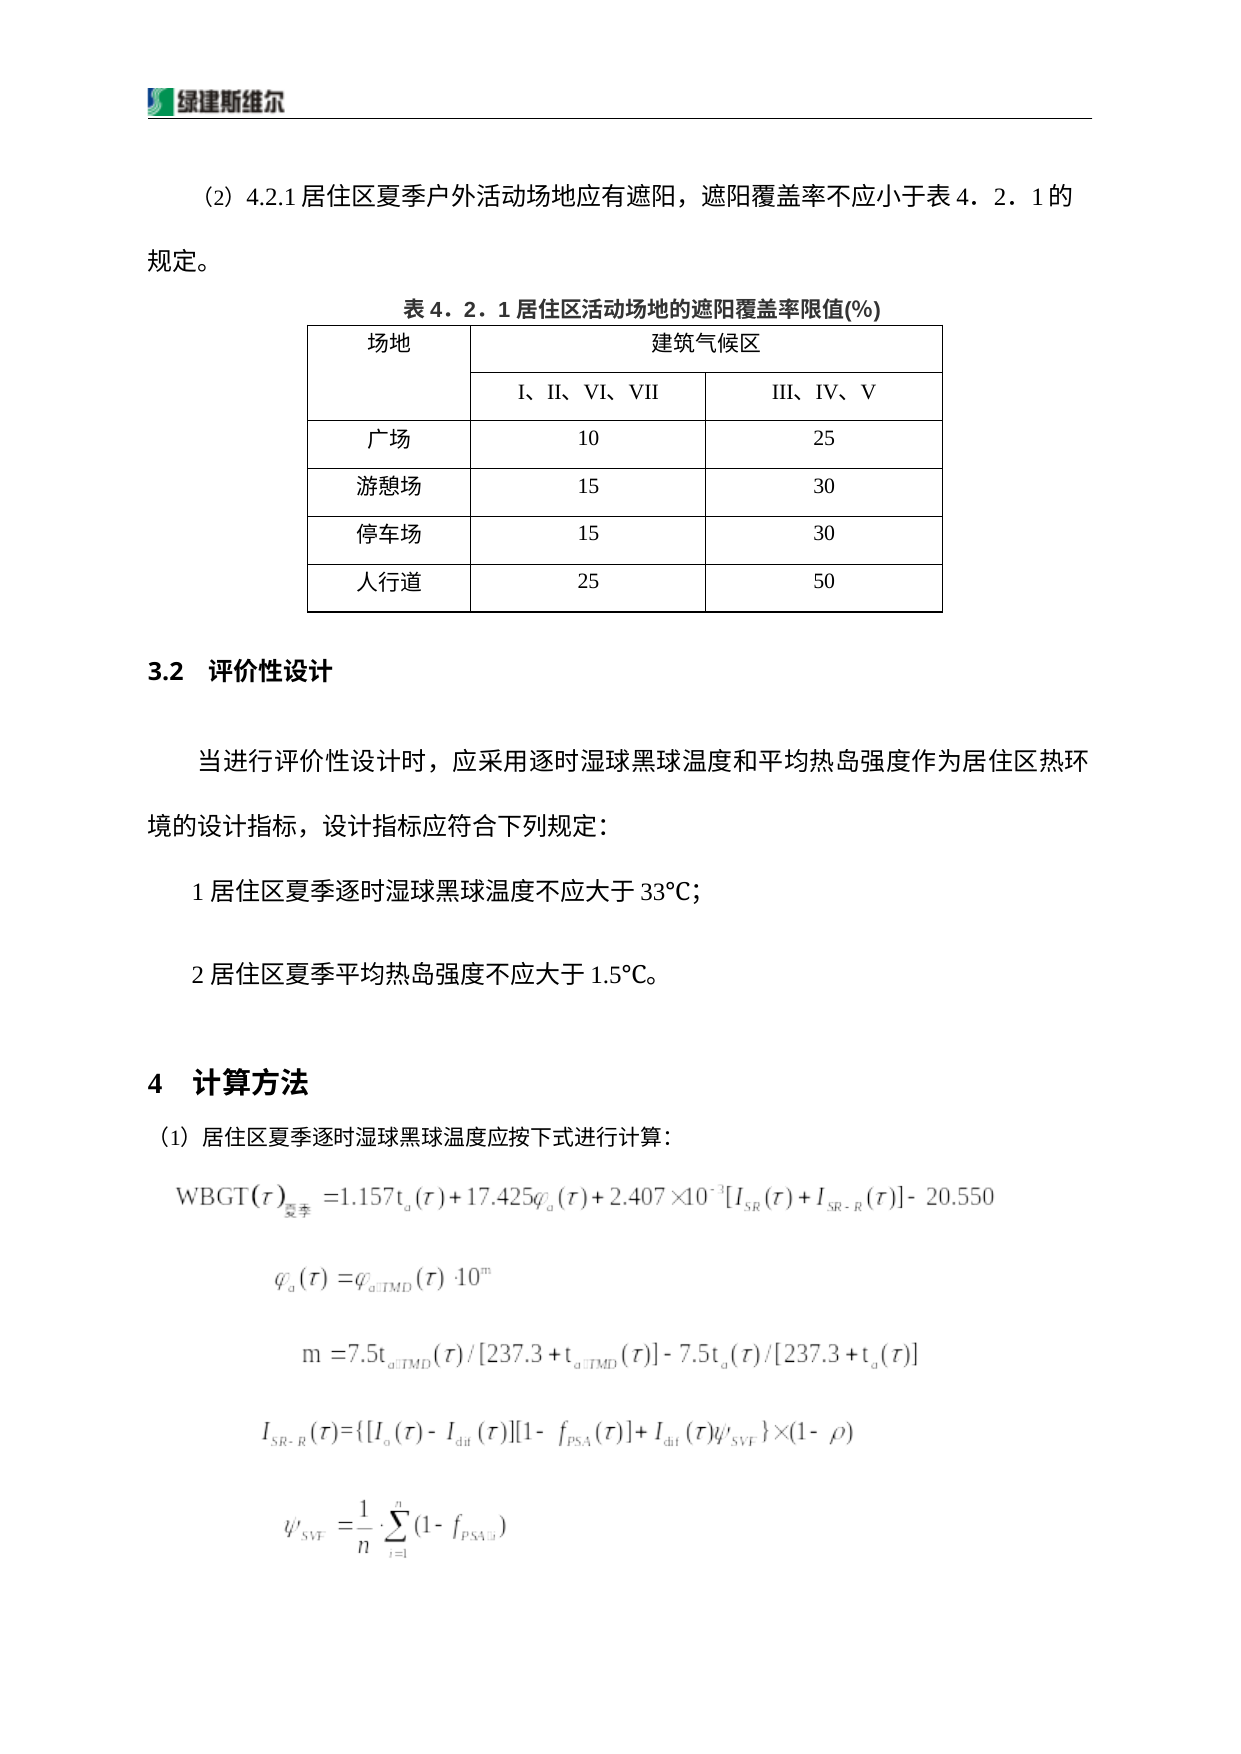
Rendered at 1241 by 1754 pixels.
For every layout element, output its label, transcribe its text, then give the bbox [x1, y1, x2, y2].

subtitle 计算方法 [148, 1049, 1092, 1114]
text （2）4.2.1居住区夏季户外活动场地应有遮阳，遮阳覆盖率不应小于表4．2．1的规定。 [148, 162, 1092, 292]
table_cell 25 [471, 565, 705, 611]
table_cell 停车场 [308, 517, 470, 563]
table_cell I、II、VI、VII [471, 373, 705, 420]
table_cell 人行道 [308, 565, 470, 611]
text （1）居住区夏季逐时湿球黑球温度应按下式进行计算： [148, 1120, 1092, 1152]
text 表4．2．1 居住区活动场地的遮阳覆盖率限值(％) [148, 292, 1092, 324]
table_cell 广场 [308, 421, 470, 468]
text 1 居住区夏季逐时湿球黑球温度不应大于33℃； [148, 857, 1092, 922]
table_cell 10 [471, 421, 705, 468]
table_cell 游憩场 [308, 469, 470, 516]
subtitle 评价性设计 [148, 637, 1092, 702]
table_header 场地 [308, 326, 470, 420]
table_cell 25 [706, 421, 942, 468]
picture [147, 88, 288, 116]
text 2 居住区夏季平均热岛强度不应大于1.5℃。 [148, 941, 1092, 1006]
table_cell 30 [706, 517, 942, 563]
table_cell 30 [706, 469, 942, 516]
table_cell III、IV、V [706, 373, 942, 420]
table_cell 15 [471, 469, 705, 516]
table_cell 15 [471, 517, 705, 563]
text 当进行评价性设计时，应采用逐时湿球黑球温度和平均热岛强度作为居住区热环境的设计指标，设计指标应符合下列规定： [148, 727, 1092, 857]
table_cell 50 [706, 565, 942, 611]
table_header 建筑气候区 [471, 326, 942, 372]
